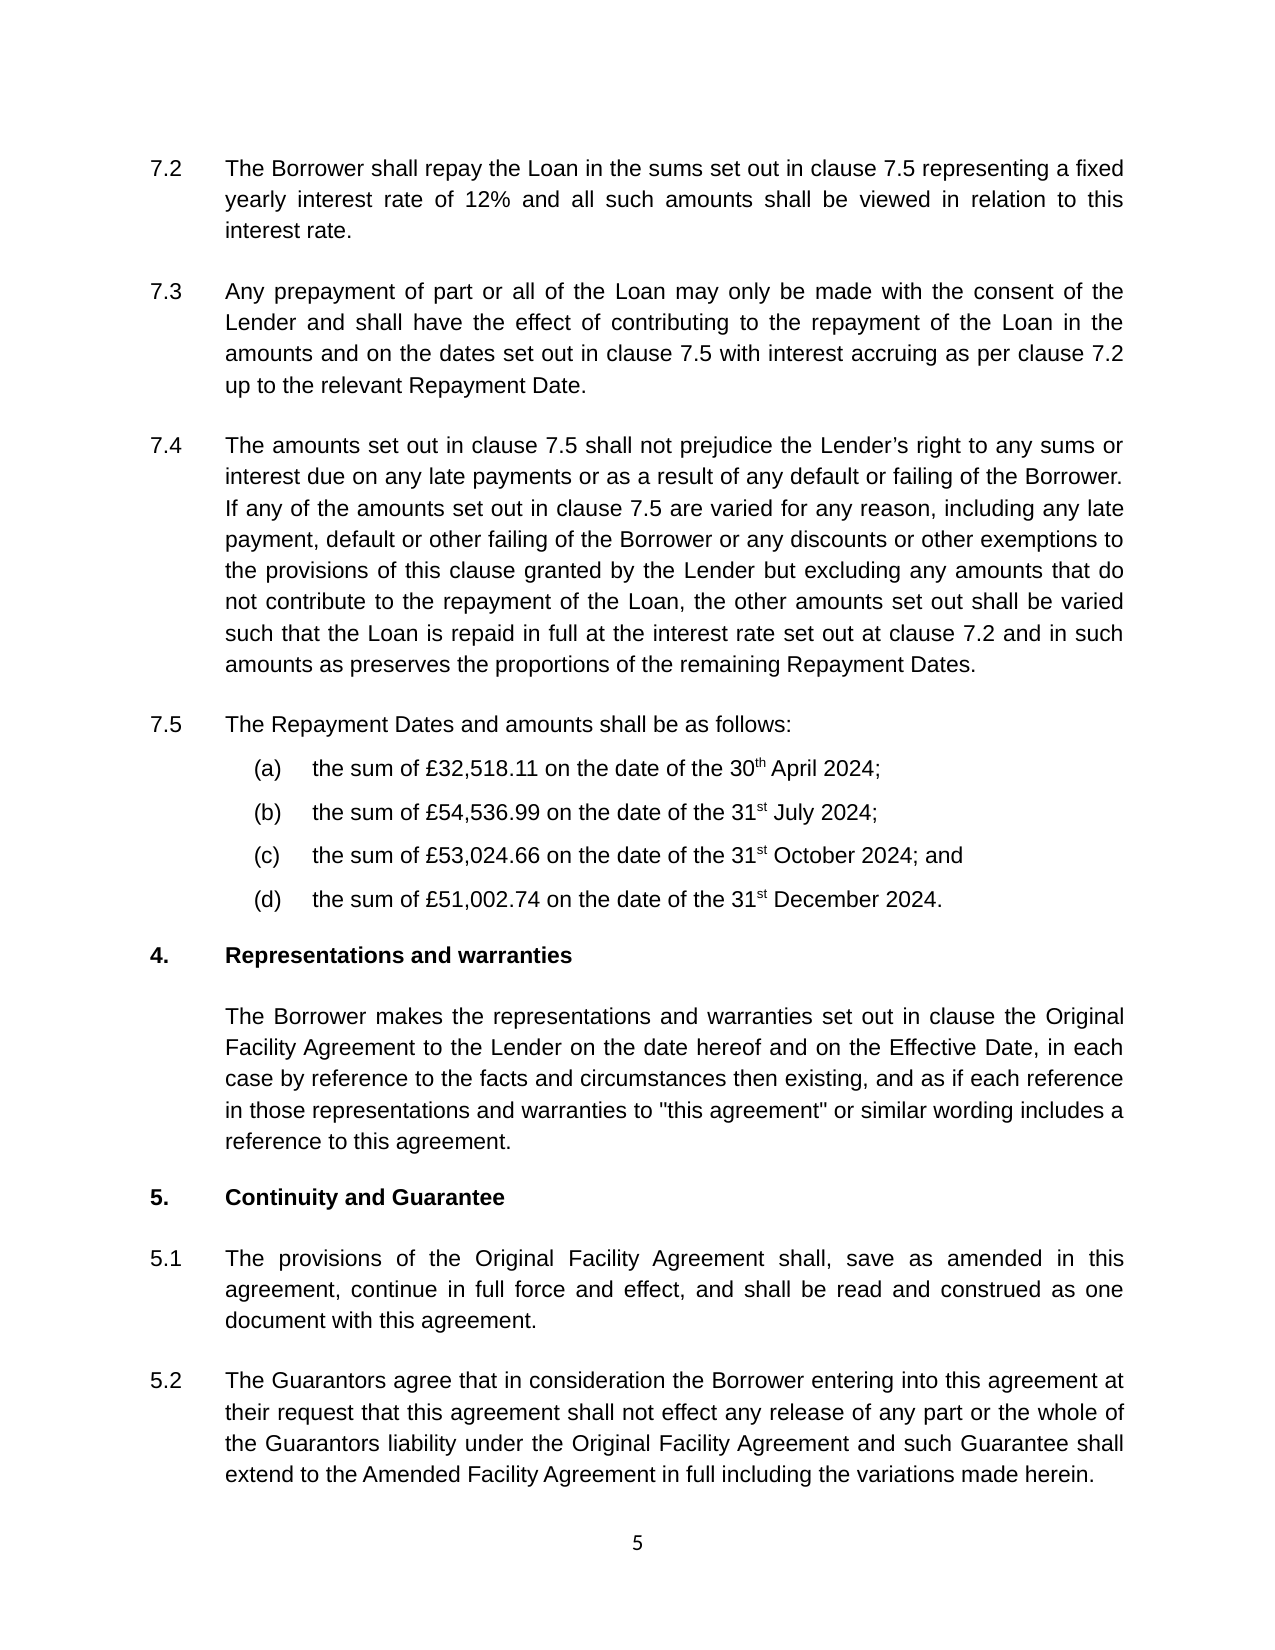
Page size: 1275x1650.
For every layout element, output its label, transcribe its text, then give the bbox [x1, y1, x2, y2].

title the sum of £54,536.99 on the date of the 31st July 2024; [253, 794, 1125, 825]
title Continuity and Guarantee [150, 1179, 1125, 1210]
title The Guarantors agree that in consideration the Borrower entering into this agreement at their request that this agreement shall not effect any release of any part or the whole of the Guarantors liability under the Original Facility Agreement and such Guarantee shall extend to the Amended Facility Agreement in full including the variations made herein. [150, 1362, 1125, 1487]
title The Borrower shall repay the Loan in the sums set out in clause 7.5 representing a fixed yearly interest rate of 12% and all such amounts shall be viewed in relation to this interest rate. [150, 150, 1125, 244]
title The amounts set out in clause 7.5 shall not prejudice the Lender’s right to any sums or interest due on any late payments or as a result of any default or failing of the Borrower. If any of the amounts set out in clause 7.5 are varied for any reason, including any late payment, default or other failing of the Borrower or any discounts or other exemptions to the provisions of this clause granted by the Lender but excluding any amounts that do not contribute to the repayment of the Loan, the other amounts set out shall be varied such that the Loan is repaid in full at the interest rate set out at clause 7.2 and in such amounts as preserves the proportions of the remaining Repayment Dates. [150, 427, 1125, 677]
title the sum of £51,002.74 on the date of the 31st December 2024. [253, 881, 1125, 912]
title the sum of £53,024.66 on the date of the 31st October 2024; and [253, 837, 1125, 869]
title Any prepayment of part or all of the Loan may only be made with the consent of the Lender and shall have the effect of contributing to the repayment of the Loan in the amounts and on the dates set out in clause 7.5 with interest accruing as per clause 7.2 up to the relevant Repayment Date. [150, 273, 1125, 398]
title The Repayment Dates and amounts shall be as follows: [150, 706, 1125, 737]
title the sum of £32,518.11 on the date of the 30th April 2024; [253, 750, 1125, 781]
title The provisions of the Original Facility Agreement shall, save as amended in this agreement, continue in full force and effect, and shall be read and construed as one document with this agreement. [150, 1239, 1125, 1333]
title The Borrower makes the representations and warranties set out in clause the Original Facility Agreement to the Lender on the date hereof and on the Effective Date, in each case by reference to the facts and circumstances then existing, and as if each reference in those representations and warranties to "this agreement" or similar wording includes a reference to this agreement. [225, 998, 1125, 1154]
title Representations and warranties [150, 937, 1125, 969]
